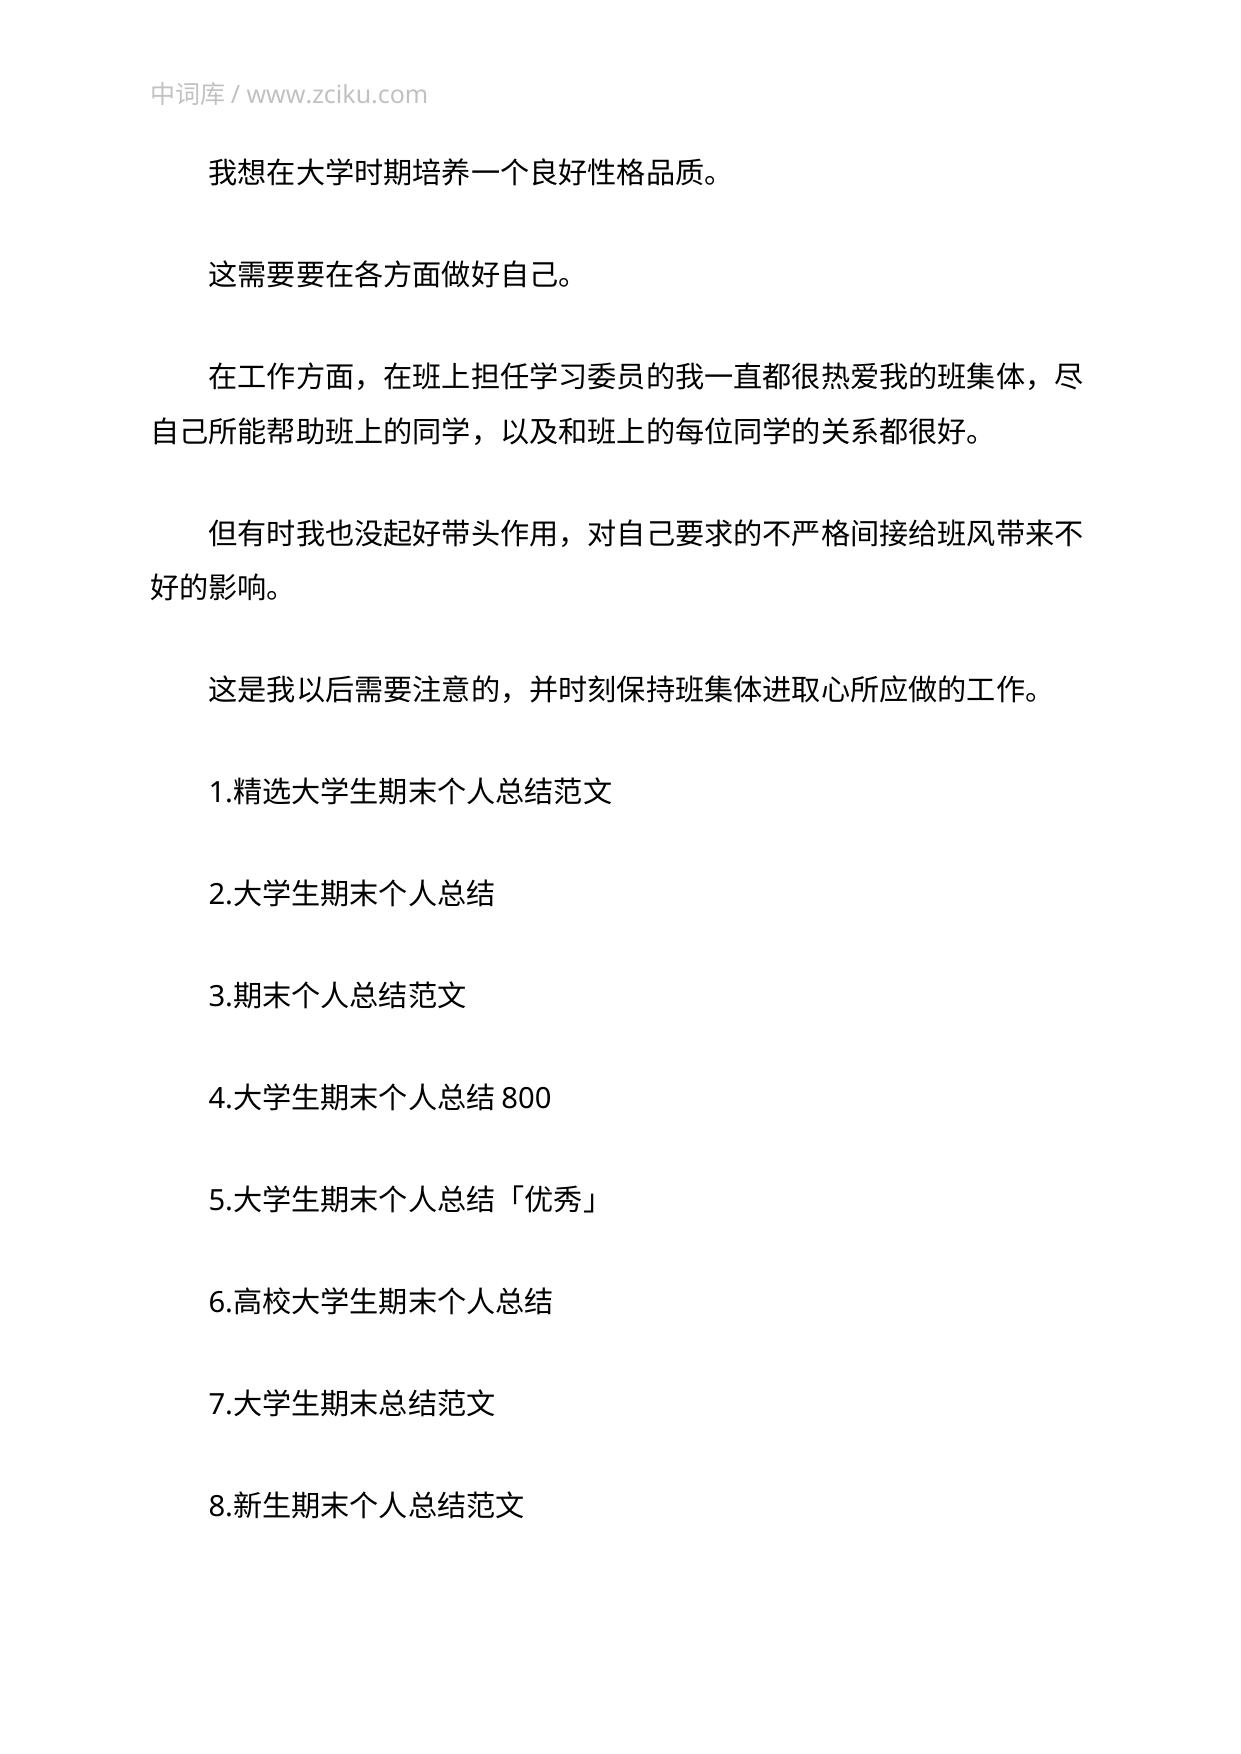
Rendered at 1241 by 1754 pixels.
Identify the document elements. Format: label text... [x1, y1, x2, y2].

text 3.期末个人总结范文 [150, 973, 1090, 1015]
text 1.精选大学生期末个人总结范文 [150, 769, 1090, 811]
text 6.高校大学生期末个人总结 [150, 1278, 1090, 1321]
text 这是我以后需要注意的，并时刻保持班集体进取心所应做的工作。 [150, 667, 1090, 709]
text 但有时我也没起好带头作用，对自己要求的不严格间接给班风带来不好的影响。 [150, 510, 1090, 607]
text 7.大学生期末总结范文 [150, 1381, 1090, 1423]
text 2.大学生期末个人总结 [150, 871, 1090, 913]
text 在工作方面，在班上担任学习委员的我一直都很热爱我的班集体，尽自己所能帮助班上的同学，以及和班上的每位同学的关系都很好。 [150, 353, 1090, 451]
text 我想在大学时期培养一个良好性格品质。 [150, 150, 1090, 192]
text 5.大学生期末个人总结「优秀」 [150, 1177, 1090, 1219]
text 这需要要在各方面做好自己。 [150, 252, 1090, 294]
text 4.大学生期末个人总结800 [150, 1074, 1090, 1117]
text 8.新生期末个人总结范文 [150, 1482, 1090, 1525]
